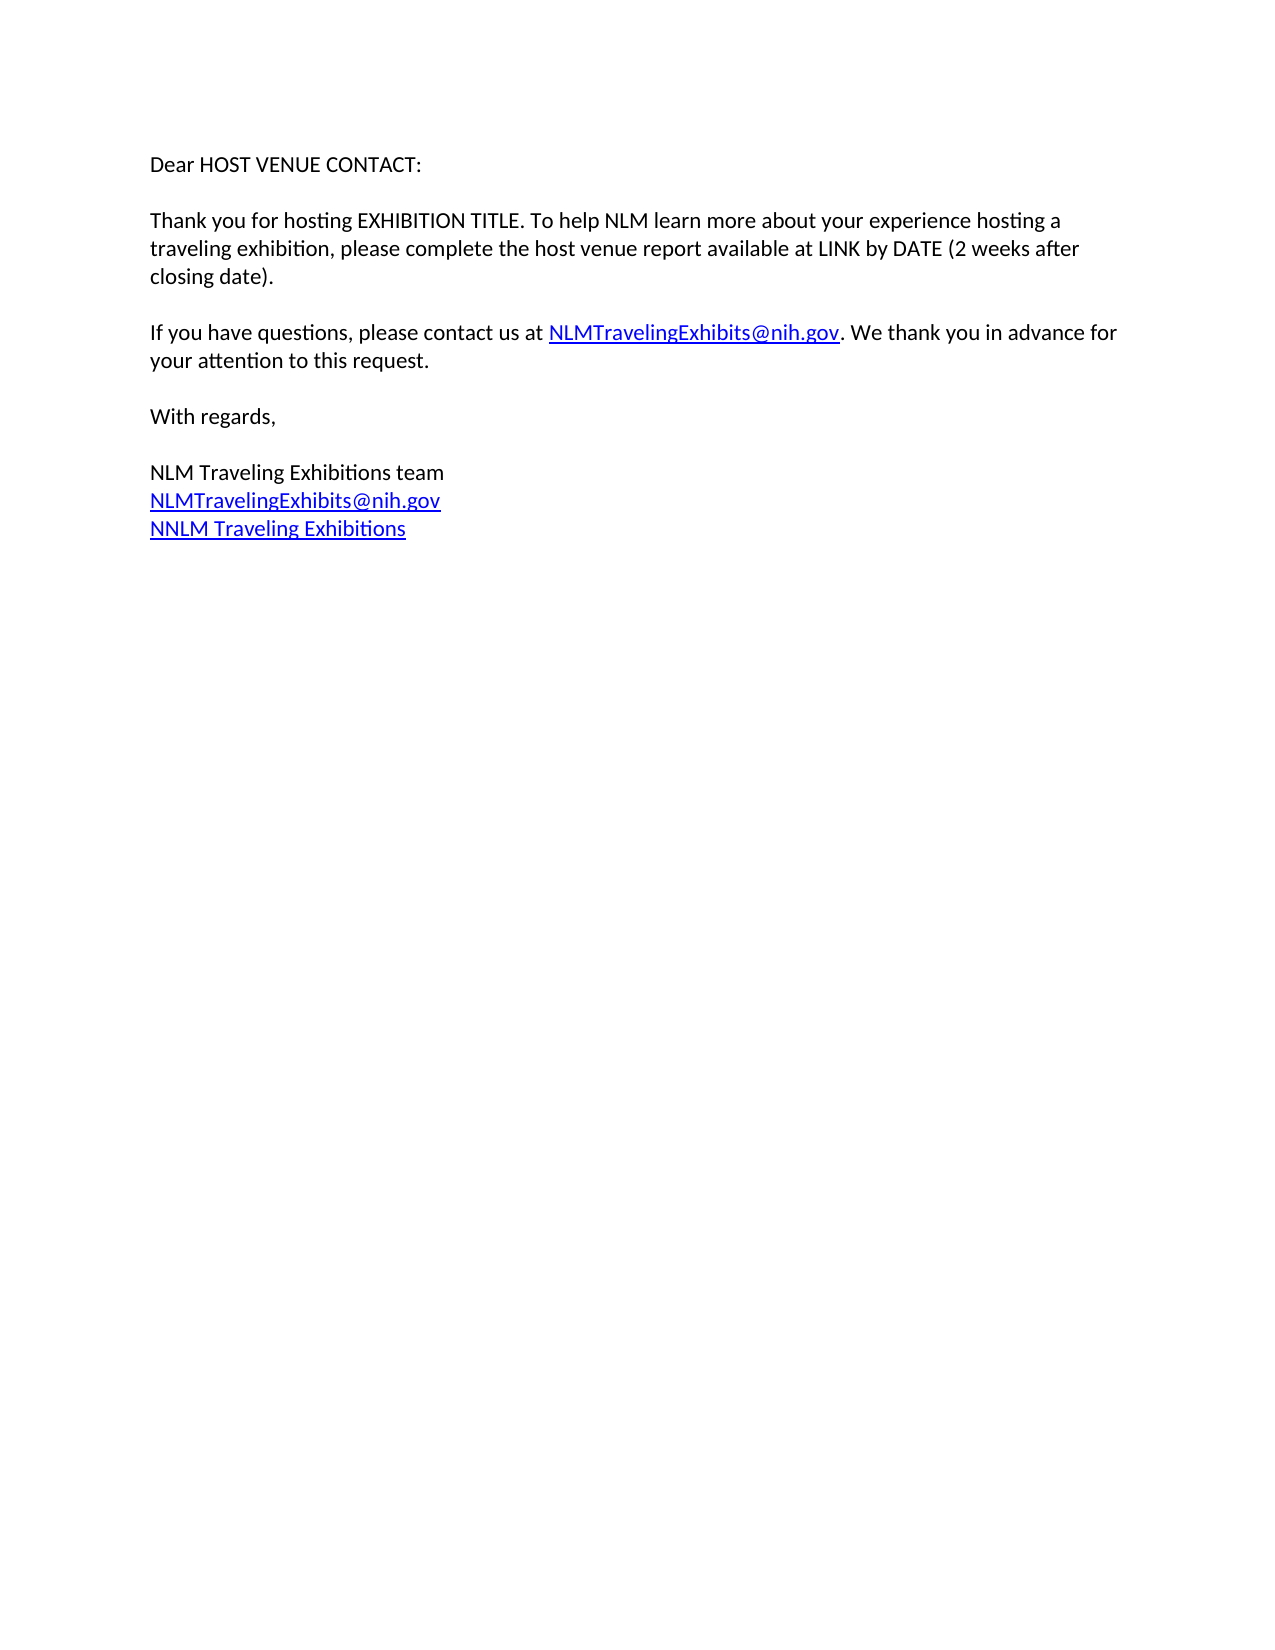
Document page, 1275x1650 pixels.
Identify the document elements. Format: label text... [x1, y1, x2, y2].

text If you have questions, please contact us at NLMTravelingExhibits@nih.gov. We thank you in advance for your attention to this request. [150, 318, 1125, 374]
text NNLM Traveling Exhibitions [150, 514, 1125, 542]
text NLMTravelingExhibits@nih.gov [150, 486, 1125, 514]
text NLM Traveling Exhibitions team [150, 458, 1125, 486]
text Thank you for hosting EXHIBITION TITLE. To help NLM learn more about your experience hosting a traveling exhibition, please complete the host venue report available at LINK by DATE (2 weeks after closing date). [150, 206, 1125, 290]
text Dear HOST VENUE CONTACT: [150, 150, 1125, 178]
text With regards, [150, 402, 1125, 430]
